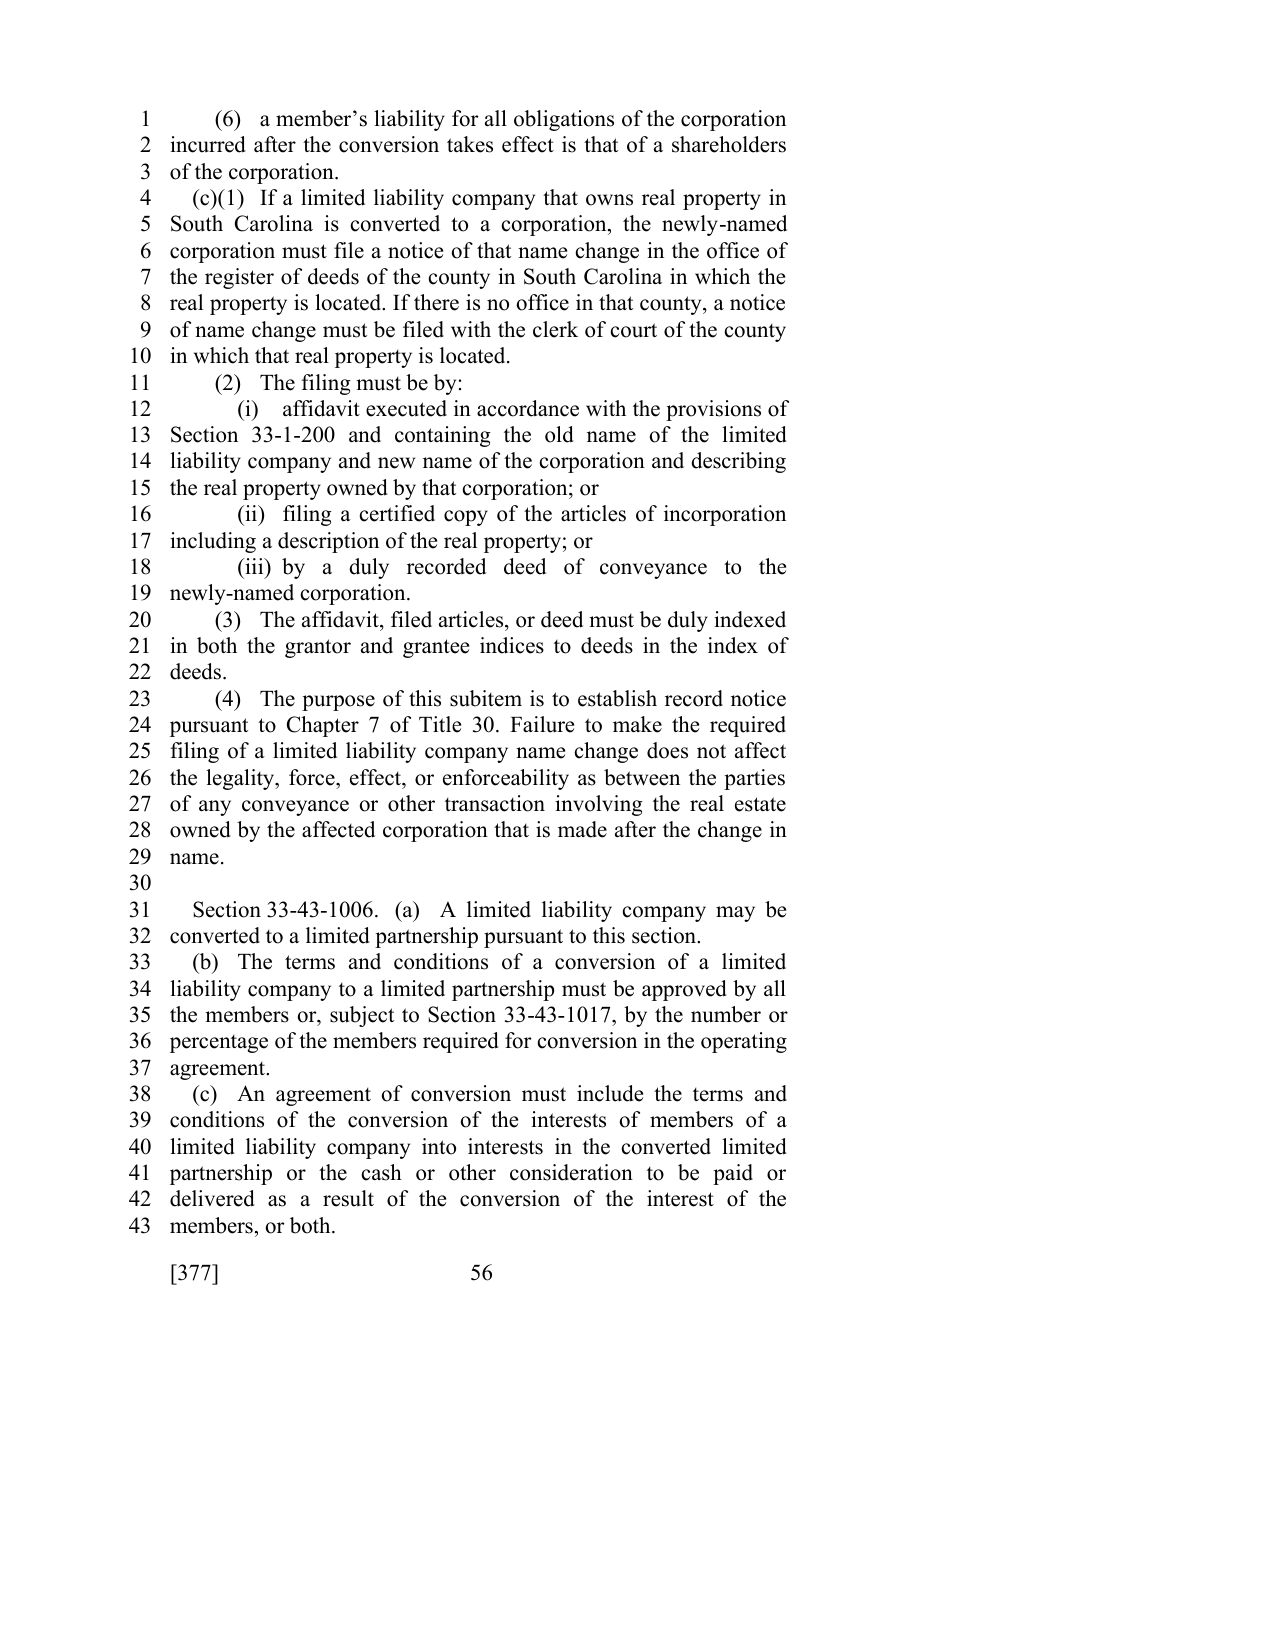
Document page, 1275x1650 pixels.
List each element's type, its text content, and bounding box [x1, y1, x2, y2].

text (4) The purpose of this subitem is to establish record notice pursuant to Chapter 7 of Title 30. Failure to make the required filing of a limited liability company name change does not affect the legality, force, effect, or enforceability as between the parties of any conveyance or other transaction involving the real estate owned by the affected corporation that is made after the change in name. [169, 685, 787, 869]
text (6) a member’s liability for all obligations of the corporation incurred after the conversion takes effect is that of a shareholders of the corporation. [169, 105, 787, 184]
text (iii) by a duly recorded deed of conveyance to the newly-named corporation. [169, 553, 787, 606]
text (3) The affidavit, filed articles, or deed must be duly indexed in both the grantor and grantee indices to deeds in the index of deeds. [169, 606, 787, 685]
text Section 33-43-1006. (a) A limited liability company may be converted to a limited partnership pursuant to this section. [169, 896, 787, 948]
text (c) An agreement of conversion must include the terms and conditions of the conversion of the interests of members of a limited liability company into interests in the converted limited partnership or the cash or other consideration to be paid or delivered as a result of the conversion of the interest of the members, or both. [169, 1080, 787, 1238]
text (ii) filing a certified copy of the articles of incorporation including a description of the real property; or [169, 500, 787, 553]
text (2) The filing must be by: [169, 368, 787, 395]
text (c)(1) If a limited liability company that owns real property in South Carolina is converted to a corporation, the newly-named corporation must file a notice of that name change in the office of the register of deeds of the county in South Carolina in which the real property is located. If there is no office in that county, a notice of name change must be filed with the clerk of court of the county in which that real property is located. [169, 184, 787, 368]
text (b) The terms and conditions of a conversion of a limited liability company to a limited partnership must be approved by all the members or, subject to Section 33-43-1017, by the number or percentage of the members required for conversion in the operating agreement. [169, 948, 787, 1080]
text (i) affidavit executed in accordance with the provisions of Section 33-1-200 and containing the old name of the limited liability company and new name of the corporation and describing the real property owned by that corporation; or [169, 395, 787, 500]
